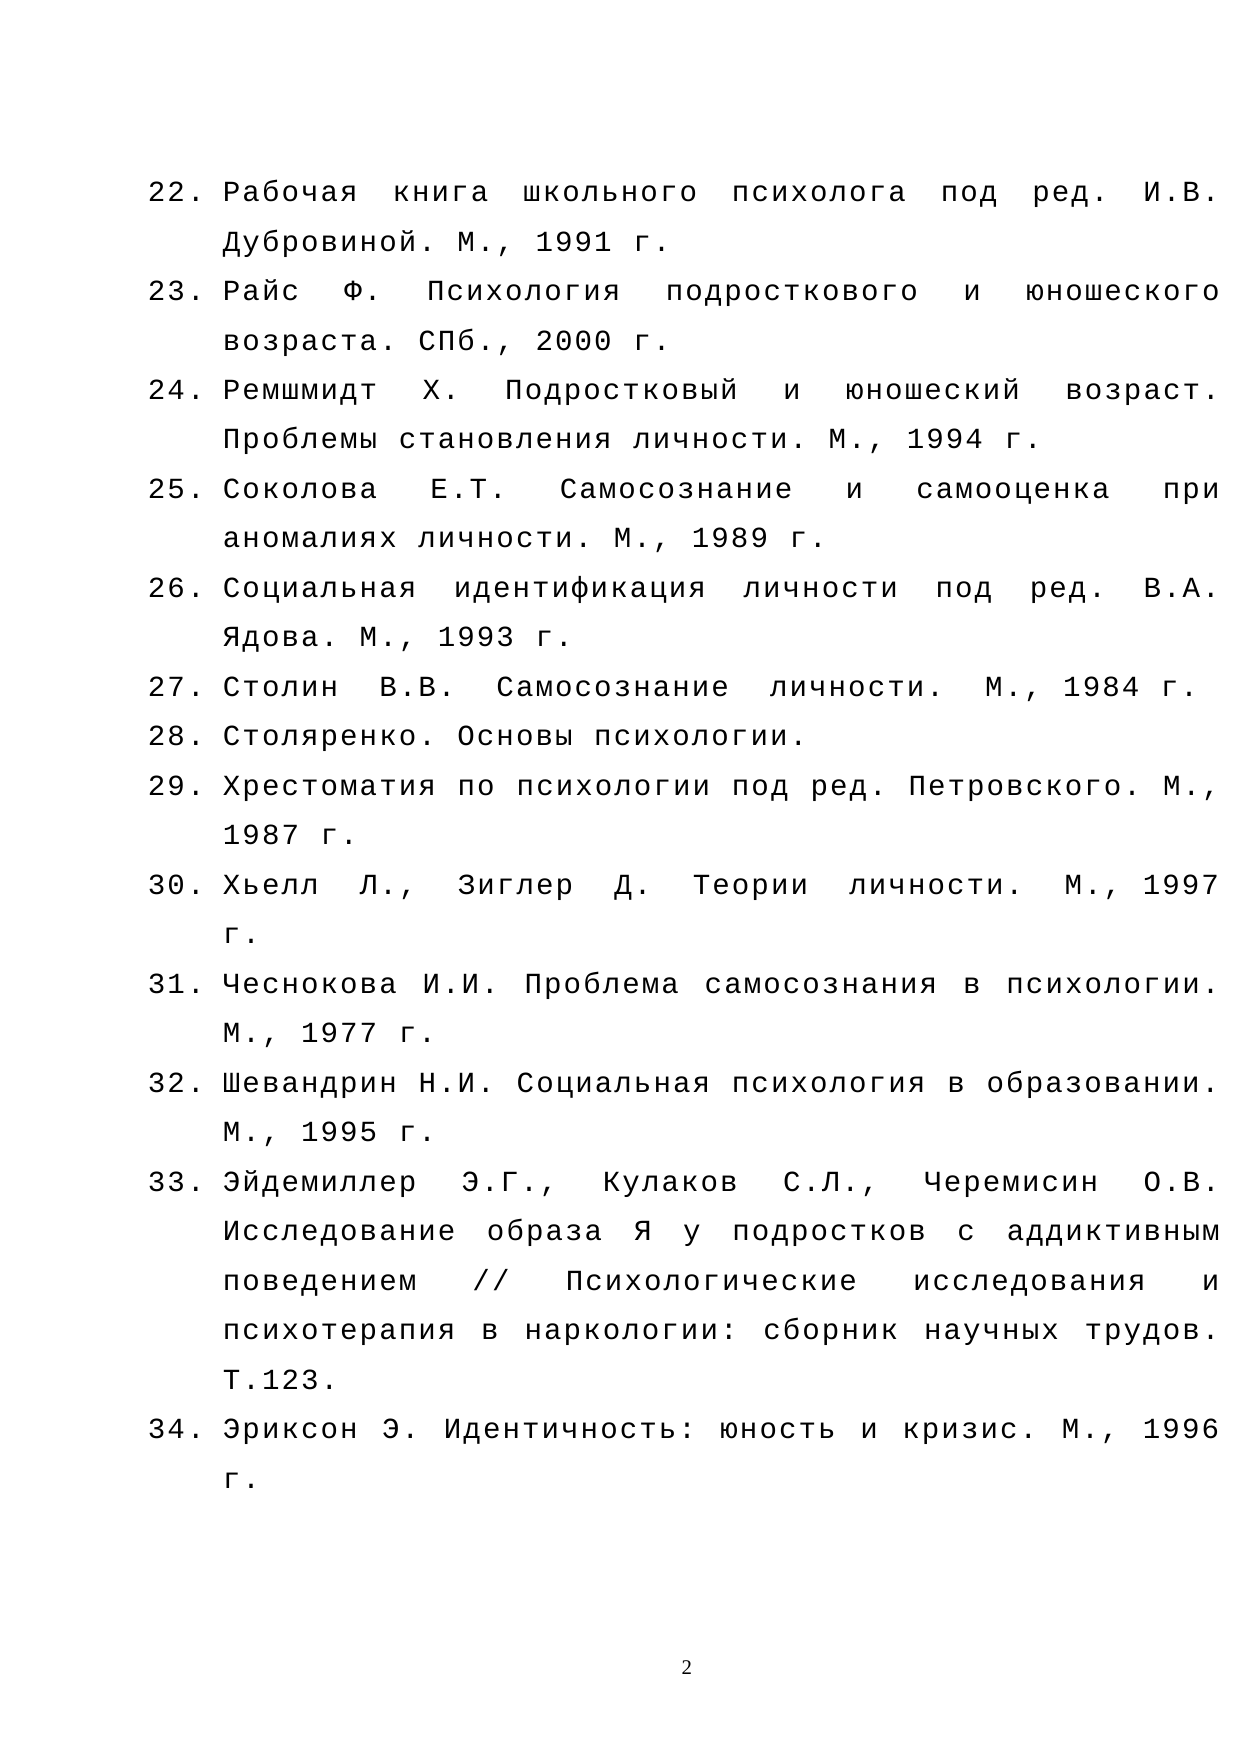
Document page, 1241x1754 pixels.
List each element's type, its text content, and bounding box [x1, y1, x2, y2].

list Соколова Е.Т. Самосознание и самооценка при аномалиях личности. М., 1989 г. [148, 474, 1221, 557]
list Ремшмидт Х. Подростковый и юношеский возраст. Проблемы становления личности. М., 1994 г. [148, 375, 1221, 458]
list Хьелл Л., Зиглер Д. Теории личности. М., 1997 г. [148, 870, 1221, 952]
list Столин В.В. Самосознание личности. М., 1984 г. [148, 672, 1221, 705]
list Хрестоматия по психологии под ред. Петровского. М., 1987 г. [148, 771, 1221, 853]
list Райс Ф. Психология подросткового и юношеского возраста. СПб., 2000 г. [148, 276, 1221, 359]
list Столяренко. Основы психологии. [148, 722, 1221, 754]
list Социальная идентификация личности под ред. В.А. Ядова. М., 1993 г. [148, 573, 1221, 656]
list Эйдемиллер Э.Г., Кулаков С.Л., Черемисин О.В. Исследование образа Я у подростков с аддиктивным поведением // Психологические исследования и психотерапия в наркологии: сборник научных трудов. Т.123. [148, 1167, 1221, 1398]
list Шевандрин Н.И. Социальная психология в образовании. М., 1995 г. [148, 1068, 1221, 1150]
list Эриксон Э. Идентичность: юность и кризис. М., 1996 г. [148, 1414, 1221, 1497]
list Чеснокова И.И. Проблема самосознания в психологии. М., 1977 г. [148, 969, 1221, 1051]
list Рабочая книга школьного психолога под ред. И.В. Дубровиной. М., 1991 г. [148, 177, 1221, 260]
